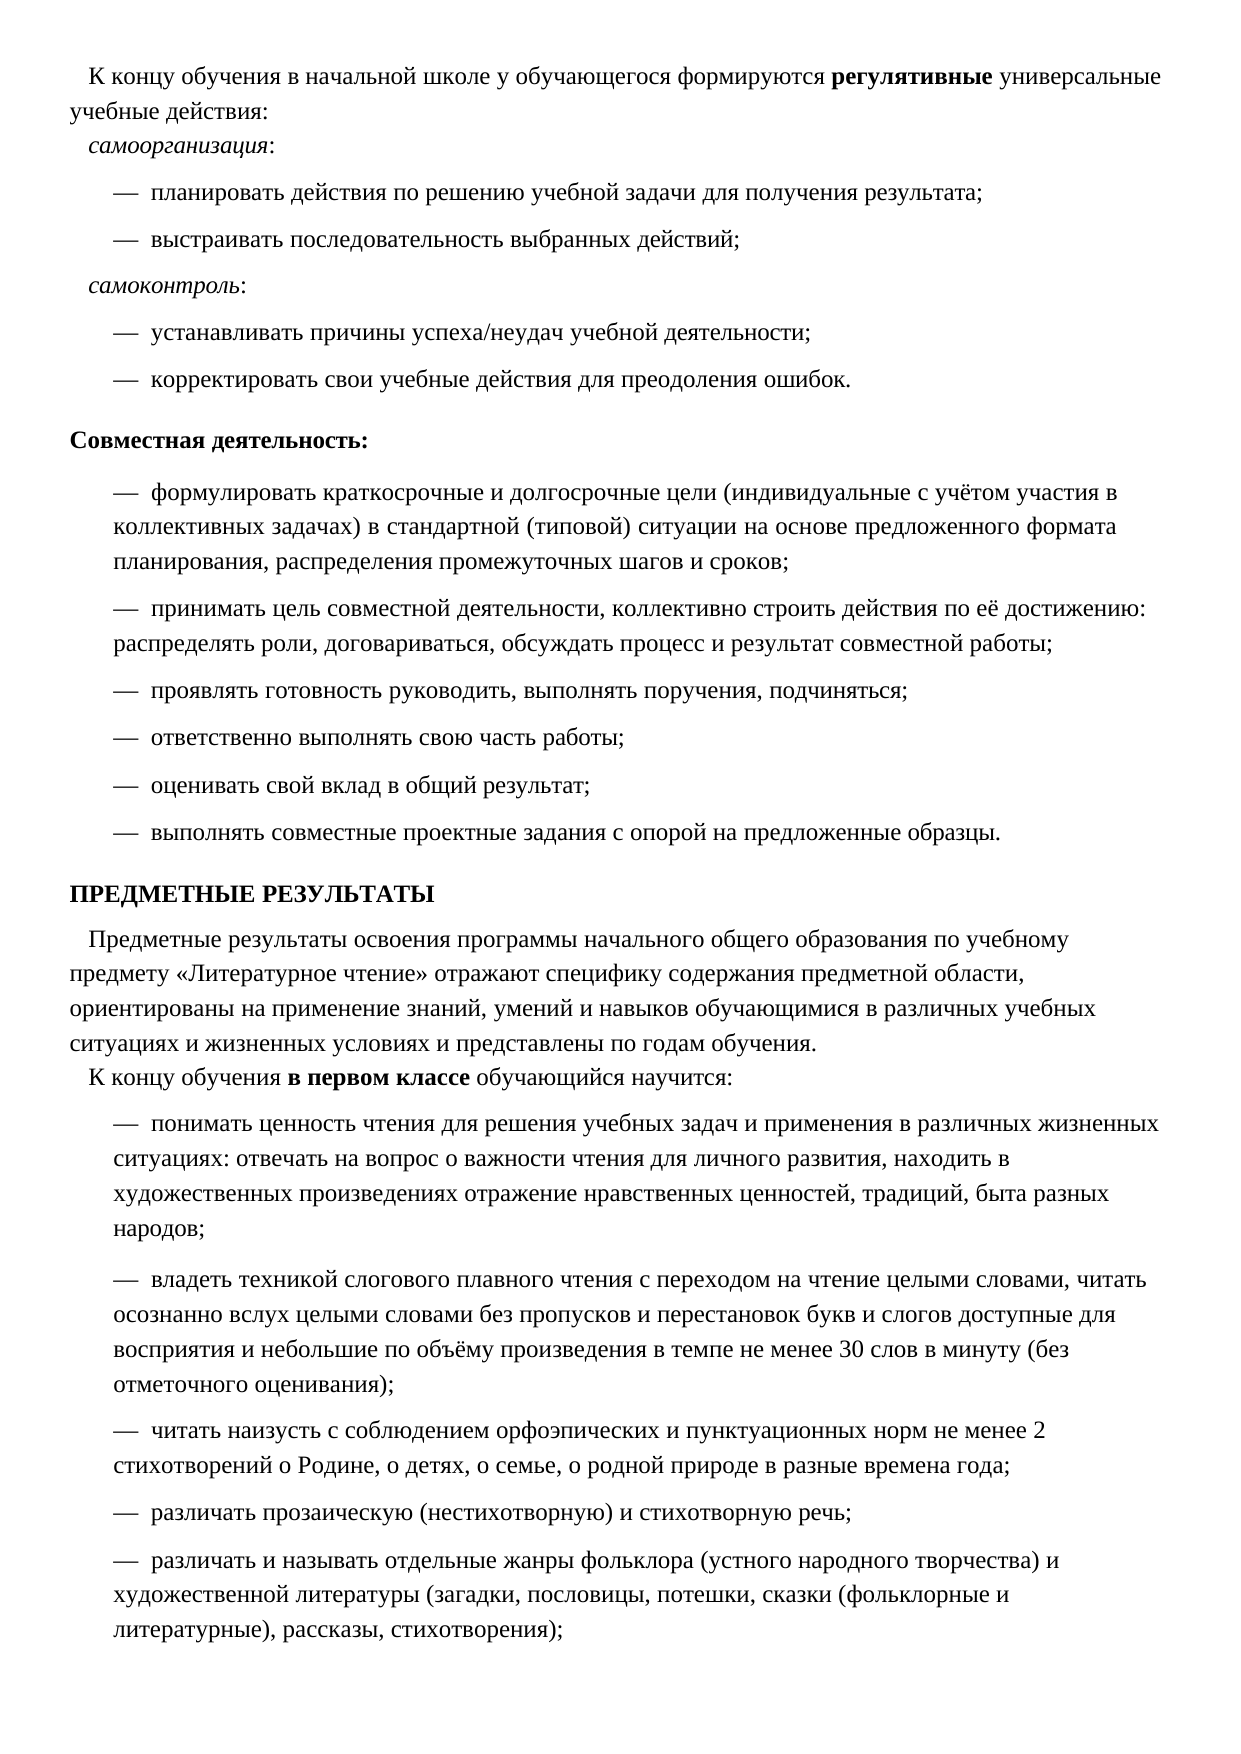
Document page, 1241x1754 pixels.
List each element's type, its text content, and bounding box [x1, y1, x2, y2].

text самоорганизация: [88, 130, 1182, 159]
subtitle Совместная деятельность: [69, 425, 1182, 454]
text К концу обучения в первом классе обучающийся научится: [88, 1062, 1182, 1091]
list оценивать свой вклад в общий результат; [113, 770, 1182, 799]
text К концу обучения в начальной школе у обучающегося формируются регулятивные универсальные учебные действия: [69, 61, 1182, 124]
list формулировать краткосрочные и долгосрочные цели (индивидуальные с учётом участия в коллективных задачах) в стандартной (типовой) ситуации на основе предложенного формата планирования, распределения промежуточных шагов и сроков; [113, 477, 1118, 575]
list ответственно выполнять свою часть работы; [113, 722, 1182, 751]
list владеть техникой слогового плавного чтения с переходом на чтение целыми словами, читать осознанно вслух целыми словами без пропусков и перестановок букв и слогов доступные для восприятия и небольшие по объёму произведения в темпе не менее 30 слов в минуту (без отметочного оценивания); [113, 1264, 1147, 1397]
list корректировать свои учебные действия для преодоления ошибок. [113, 364, 1182, 393]
list принимать цель совместной деятельности, коллективно строить действия по её достижению: распределять роли, договариваться, обсуждать процесс и результат совместной работы; [113, 593, 1147, 657]
list различать прозаическую (нестихотворную) и стихотворную речь; [113, 1497, 1182, 1526]
text Предметные результаты освоения программы начального общего образования по учебному предмету «Литературное чтение» отражают специфику содержания предметной области, ориентированы на применение знаний, умений и навыков обучающимися в различных учебных ситуациях и жизненных условиях и представлены по годам обучения. [69, 924, 1164, 1057]
list выстраивать последовательность выбранных действий; [113, 224, 1182, 253]
list устанавливать причины успеха/неудач учебной деятельности; [113, 317, 1182, 345]
list различать и называть отдельные жанры фольклора (устного народного творчества) и художественной литературы (загадки, пословицы, потешки, сказки (фольклорные и литературные), рассказы, стихотворения); [113, 1545, 1060, 1643]
list понимать ценность чтения для решения учебных задач и применения в различных жизненных ситуациях: отвечать на вопрос о важности чтения для личного развития, находить в художественных произведениях отражение нравственных ценностей, традиций, быта разных народов; [113, 1108, 1160, 1241]
subtitle ПРЕДМЕТНЫЕ РЕЗУЛЬТАТЫ [69, 879, 1182, 907]
list читать наизусть с соблюдением орфоэпических и пунктуационных норм не менее 2 стихотворений о Родине, о детях, о семье, о родной природе в разные времена года; [113, 1416, 1046, 1479]
text самоконтроль: [88, 270, 1182, 299]
list выполнять совместные проектные задания с опорой на предложенные образцы. [113, 817, 1182, 846]
list проявлять готовность руководить, выполнять поручения, подчиняться; [113, 675, 1182, 703]
list планировать действия по решению учебной задачи для получения результата; [113, 177, 1182, 205]
